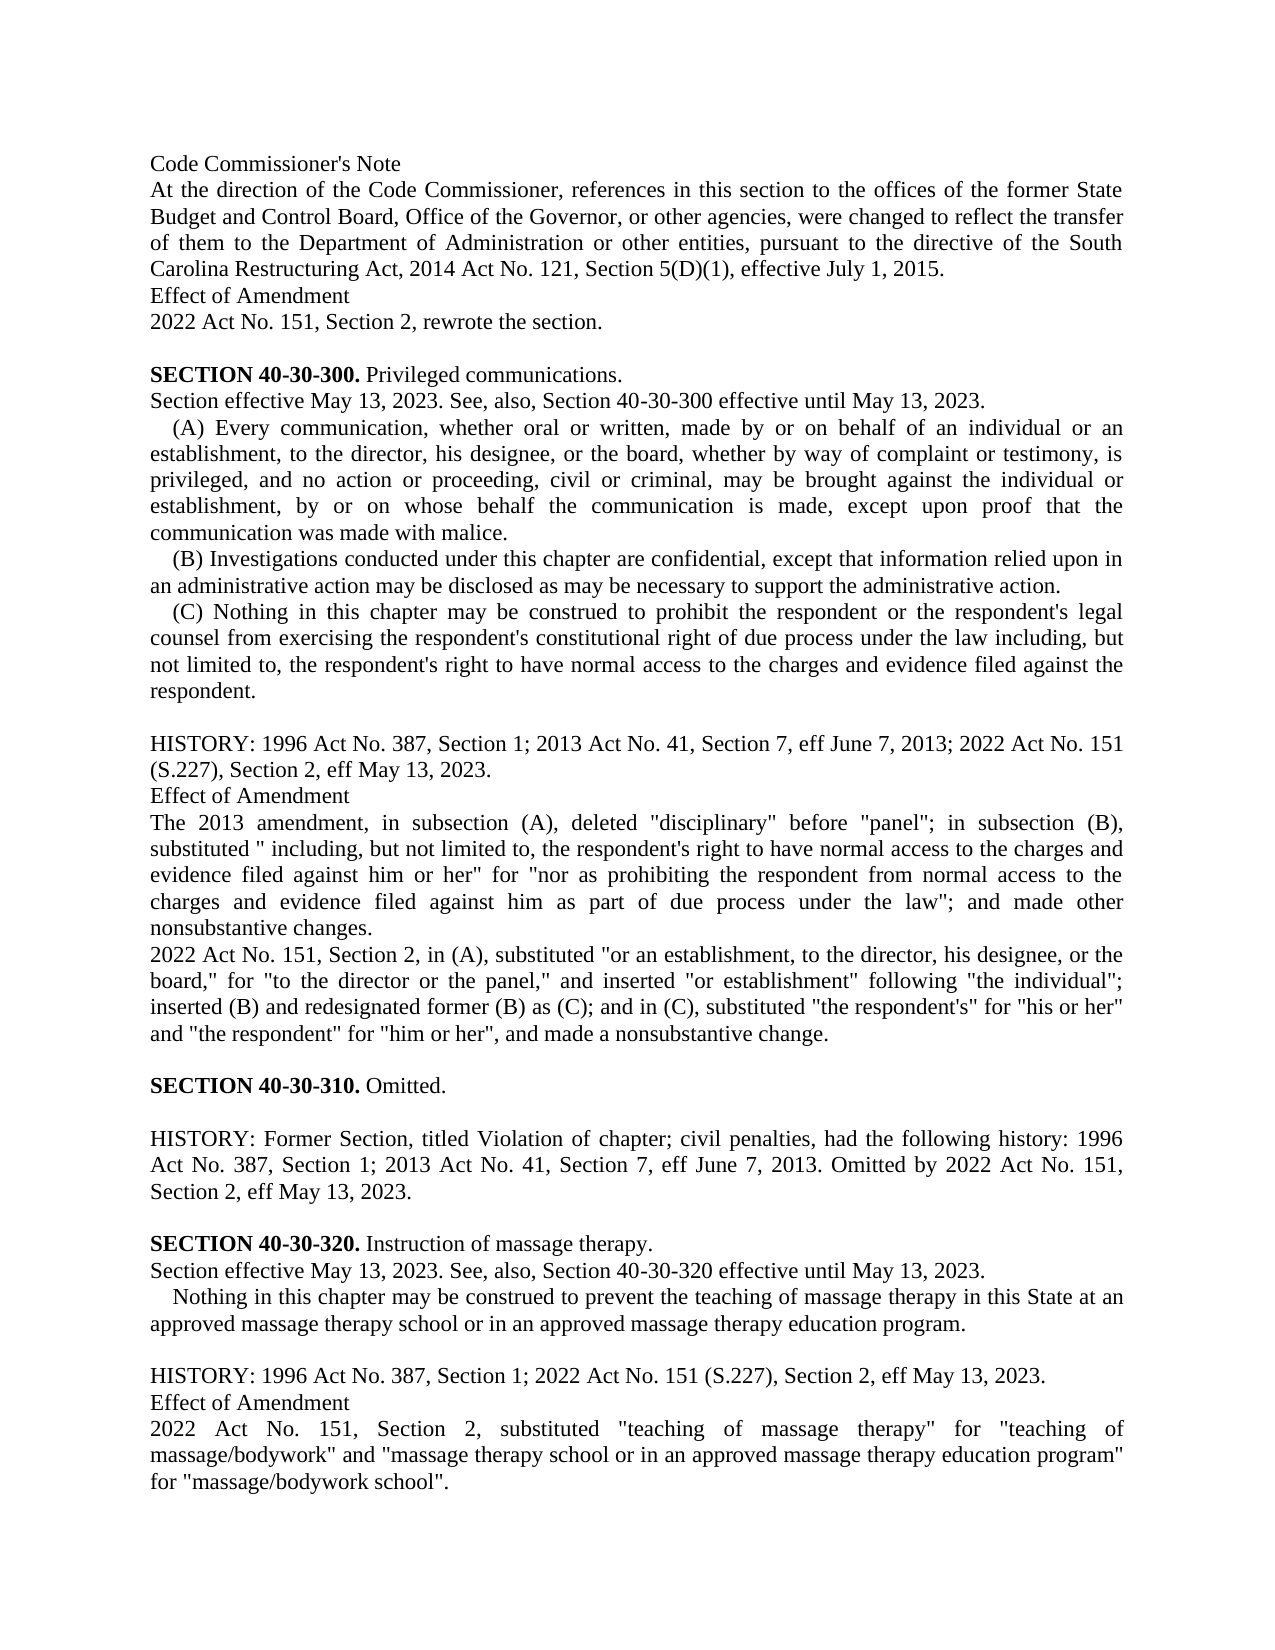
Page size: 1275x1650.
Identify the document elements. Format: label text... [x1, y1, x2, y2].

text Code Commissioner's Note [150, 150, 1125, 176]
text (A) Every communication, whether oral or written, made by or on behalf of an individual or an establishment, to the director, his designee, or the board, whether by way of complaint or testimony, is privileged, and no action or proceeding, civil or criminal, may be brought against the individual or establishment, by or on whose behalf the communication is made, except upon proof that the communication was made with malice. [150, 413, 1125, 545]
text HISTORY: Former Section, titled Violation of chapter; civil penalties, had the following history: 1996 Act No. 387, Section 1; 2013 Act No. 41, Section 7, eff June 7, 2013. Omitted by 2022 Act No. 151, Section 2, eff May 13, 2023. [150, 1125, 1125, 1204]
text Section effective May 13, 2023. See, also, Section 40-30-300 effective until May 13, 2023. [150, 387, 1125, 413]
text Effect of Amendment [150, 282, 1125, 308]
text (B) Investigations conducted under this chapter are confidential, except that information relied upon in an administrative action may be disclosed as may be necessary to support the administrative action. [150, 545, 1125, 598]
text SECTION 40-30-320. Instruction of massage therapy. [150, 1231, 1125, 1257]
text Effect of Amendment [150, 1389, 1125, 1415]
text HISTORY: 1996 Act No. 387, Section 1; 2013 Act No. 41, Section 7, eff June 7, 2013; 2022 Act No. 151 (S.227), Section 2, eff May 13, 2023. [150, 730, 1125, 782]
text 2022 Act No. 151, Section 2, rewrote the section. [150, 308, 1125, 334]
text 2022 Act No. 151, Section 2, substituted "teaching of massage therapy" for "teaching of massage/bodywork" and "massage therapy school or in an approved massage therapy education program" for "massage/bodywork school". [150, 1415, 1125, 1494]
text SECTION 40-30-300. Privileged communications. [150, 361, 1125, 387]
text 2022 Act No. 151, Section 2, in (A), substituted "or an establishment, to the director, his designee, or the board," for "to the director or the panel," and inserted "or establishment" following "the individual"; inserted (B) and redesignated former (B) as (C); and in (C), substituted "the respondent's" for "his or her" and "the respondent" for "him or her", and made a nonsubstantive change. [150, 941, 1125, 1046]
text At the direction of the Code Commissioner, references in this section to the offices of the former State Budget and Control Board, Office of the Governor, or other agencies, were changed to reflect the transfer of them to the Department of Administration or other entities, pursuant to the directive of the South Carolina Restructuring Act, 2014 Act No. 121, Section 5(D)(1), effective July 1, 2015. [150, 176, 1125, 282]
text HISTORY: 1996 Act No. 387, Section 1; 2022 Act No. 151 (S.227), Section 2, eff May 13, 2023. [150, 1362, 1125, 1389]
text SECTION 40-30-310. Omitted. [150, 1072, 1125, 1099]
text Section effective May 13, 2023. See, also, Section 40-30-320 effective until May 13, 2023. [150, 1257, 1125, 1283]
text (C) Nothing in this chapter may be construed to prohibit the respondent or the respondent's legal counsel from exercising the respondent's constitutional right of due process under the law including, but not limited to, the respondent's right to have normal access to the charges and evidence filed against the respondent. [150, 598, 1125, 703]
text Nothing in this chapter may be construed to prevent the teaching of massage therapy in this State at an approved massage therapy school or in an approved massage therapy education program. [150, 1283, 1125, 1336]
text Effect of Amendment [150, 782, 1125, 809]
text The 2013 amendment, in subsection (A), deleted "disciplinary" before "panel"; in subsection (B), substituted " including, but not limited to, the respondent's right to have normal access to the charges and evidence filed against him or her" for "nor as prohibiting the respondent from normal access to the charges and evidence filed against him as part of due process under the law"; and made other nonsubstantive changes. [150, 809, 1125, 941]
